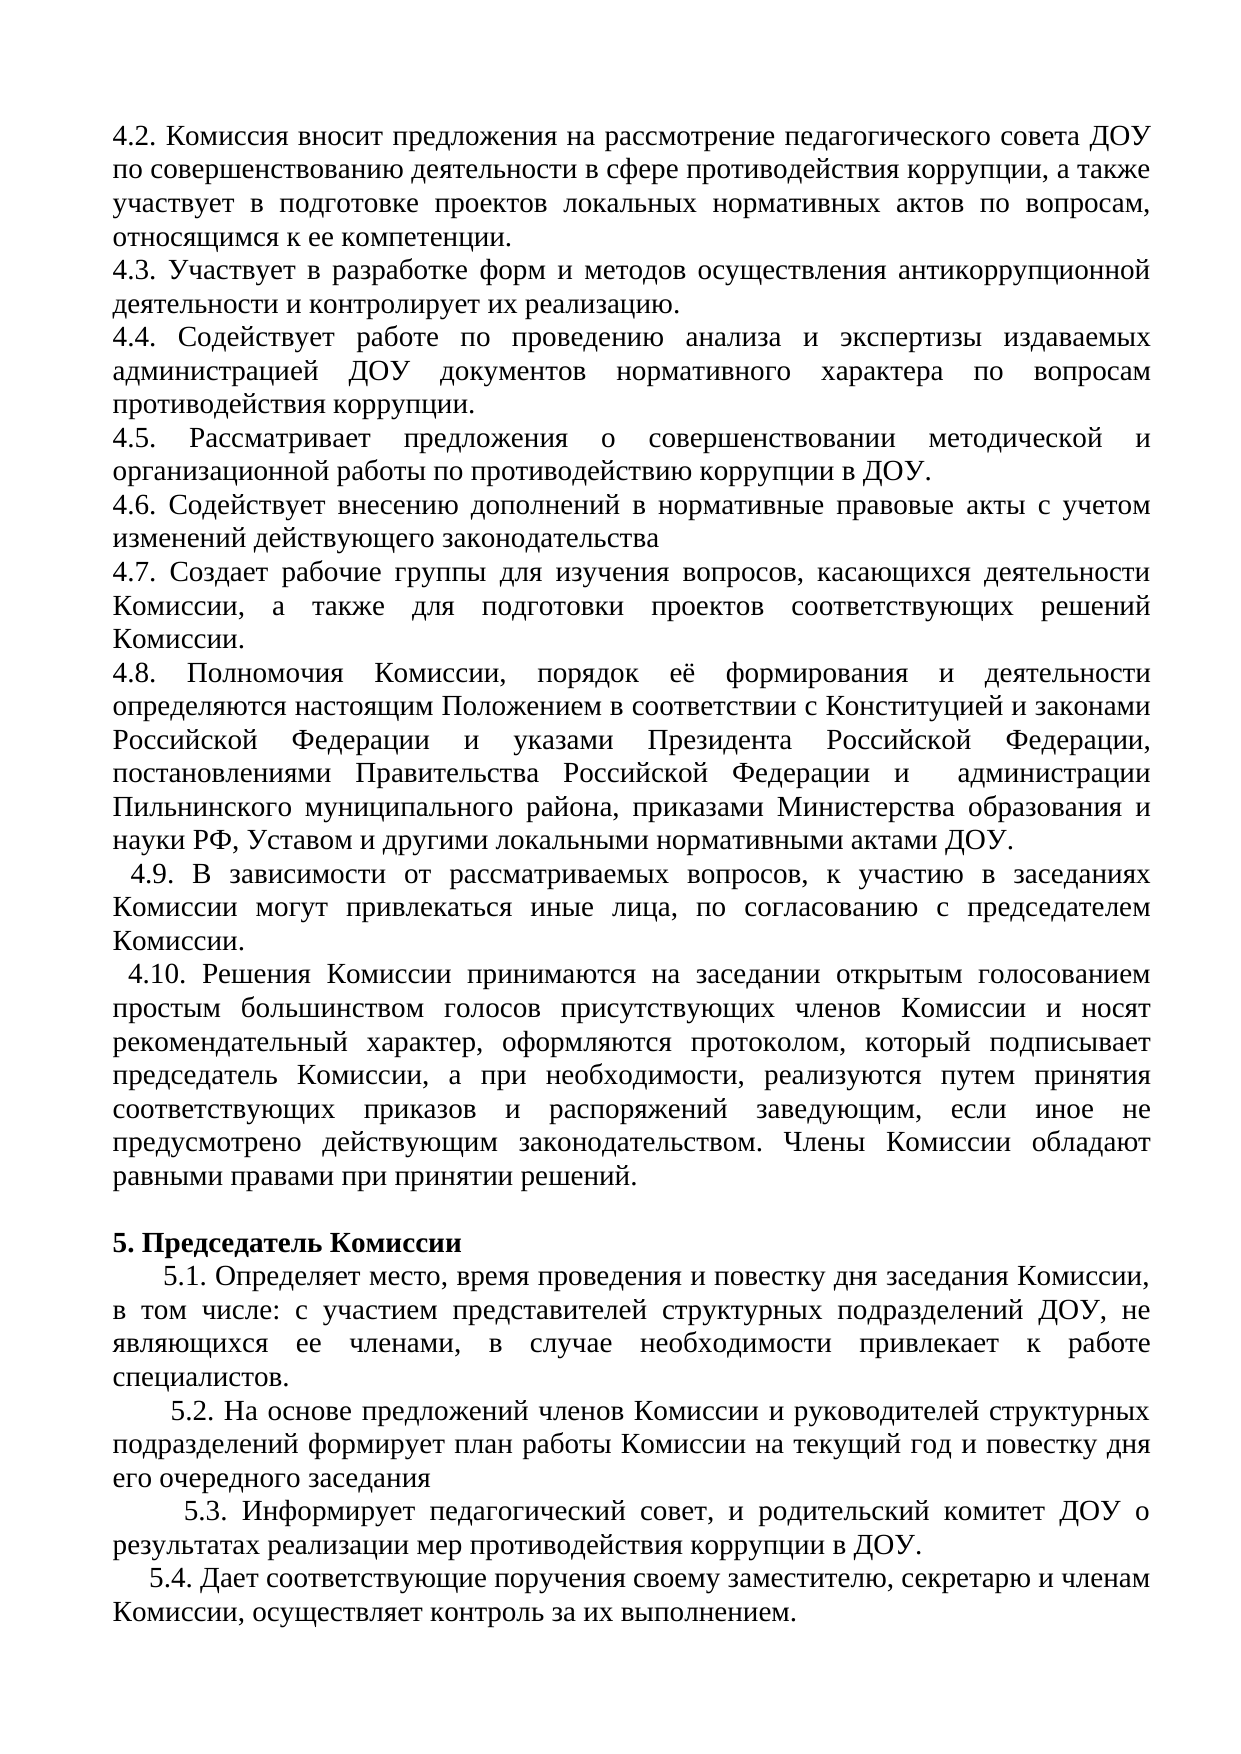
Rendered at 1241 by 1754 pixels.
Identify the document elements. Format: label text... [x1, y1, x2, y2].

text 4.7. Создает рабочие группы для изучения вопросов, касающихся деятельности Комиссии, а также для подготовки проектов соответствующих решений Комиссии. [112, 554, 1152, 655]
text 4.5. Рассматривает предложения о совершенствовании методической и организационной работы по противодействию коррупции в ДОУ. [112, 420, 1152, 487]
text 4.8. Полномочия Комиссии, порядок её формирования и деятельности определяются настоящим Положением в соответствии с Конституцией и законами Российской Федерации и указами Президента Российской Федерации, постановлениями Правительства Российской Федерации и администрации Пильнинского муниципального района, приказами Министерства образования и науки РФ, Уставом и другими локальными нормативными актами ДОУ. [112, 655, 1152, 856]
text 4.6. Содействует внесению дополнений в нормативные правовые акты с учетом изменений действующего законодательства [112, 487, 1152, 554]
text 5.4. Дает соответствующие поручения своему заместителю, секретарю и членам Комиссии, осуществляет контроль за их выполнением. [112, 1560, 1152, 1627]
text 4.3. Участвует в разработке форм и методов осуществления антикоррупционной деятельности и контролирует их реализацию. [112, 252, 1152, 319]
text 5.3. Информирует педагогический совет, и родительский комитет ДОУ о результатах реализации мер противодействия коррупции в ДОУ. [112, 1493, 1152, 1560]
text 4.4. Содействует работе по проведению анализа и экспертизы издаваемых администрацией ДОУ документов нормативного характера по вопросам противодействия коррупции. [112, 319, 1152, 420]
text 4.9. В зависимости от рассматриваемых вопросов, к участию в заседаниях Комиссии могут привлекаться иные лица, по согласованию с председателем Комиссии. [112, 856, 1152, 957]
text 5.2. На основе предложений членов Комиссии и руководителей структурных подразделений формирует план работы Комиссии на текущий год и повестку дня его очередного заседания [112, 1393, 1152, 1493]
text 4.10. Решения Комиссии принимаются на заседании открытым голосованием простым большинством голосов присутствующих членов Комиссии и носят рекомендательный характер, оформляются протоколом, который подписывает председатель Комиссии, а при необходимости, реализуются путем принятия соответствующих приказов и распоряжений заведующим, если иное не предусмотрено действующим законодательством. Члены Комиссии обладают равными правами при принятии решений. [112, 957, 1152, 1191]
text 5.1. Определяет место, время проведения и повестку дня заседания Комиссии, в том числе: с участием представителей структурных подразделений ДОУ, не являющихся ее членами, в случае необходимости привлекает к работе специалистов. [112, 1258, 1152, 1393]
text 4.2. Комиссия вносит предложения на рассмотрение педагогического совета ДОУ по совершенствованию деятельности в сфере противодействия коррупции, а также участвует в подготовке проектов локальных нормативных актов по вопросам, относящимся к ее компетенции. [112, 118, 1152, 252]
text 5. Председатель Комиссии [112, 1225, 1152, 1258]
